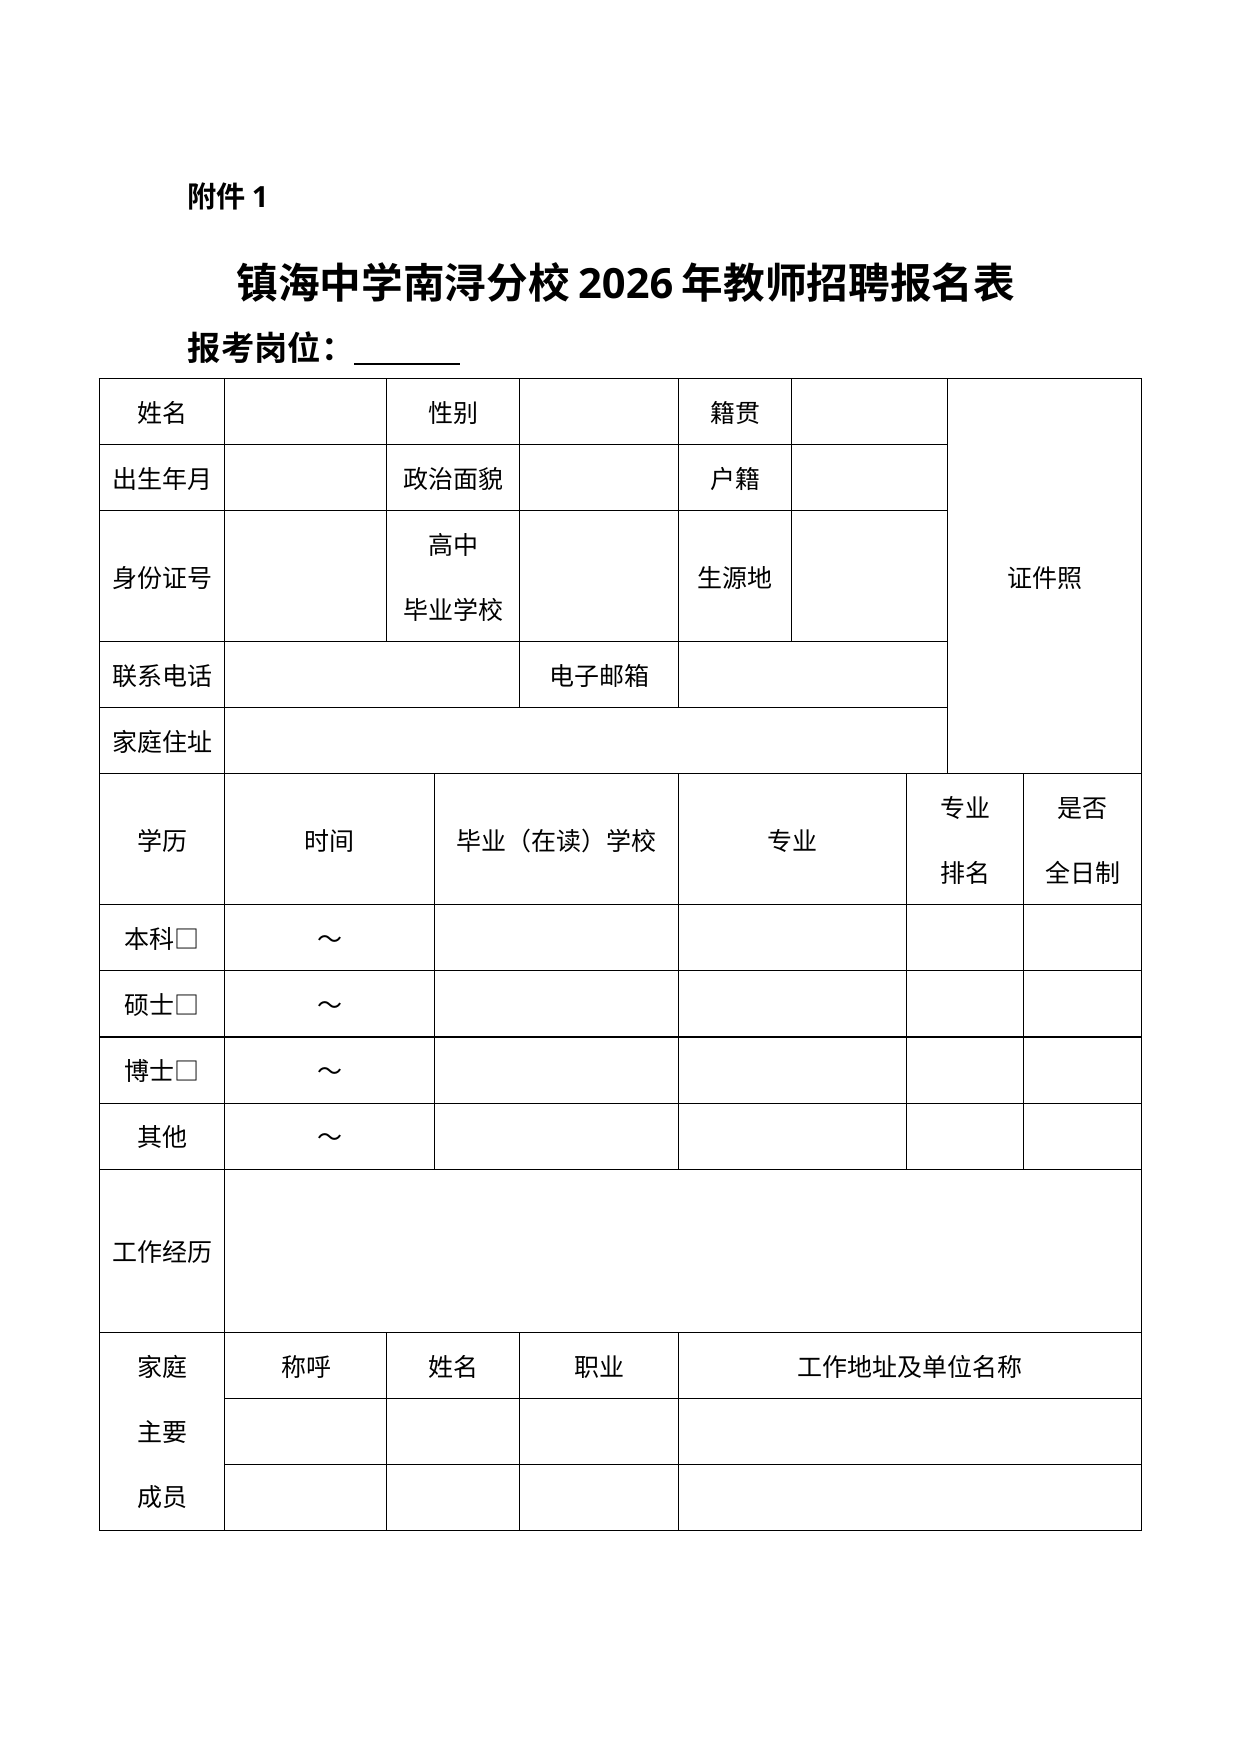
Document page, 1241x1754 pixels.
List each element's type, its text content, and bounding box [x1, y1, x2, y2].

table_cell [1024, 1104, 1141, 1168]
table_cell ～ [225, 1104, 434, 1168]
table_cell 家庭住址 [100, 708, 224, 773]
table_cell [225, 1465, 386, 1530]
table_cell 硕士□ [100, 971, 224, 1036]
table_cell 博士□ [100, 1038, 224, 1102]
table_cell [907, 1104, 1023, 1168]
table_cell [225, 445, 386, 510]
table_cell 高中 毕业学校 [387, 511, 519, 641]
table_cell [679, 905, 906, 970]
table_cell [225, 708, 947, 773]
table_cell 专业 [679, 774, 906, 904]
table_cell 生源地 [679, 511, 791, 641]
table_cell [435, 905, 678, 970]
table_cell 工作地址及单位名称 [679, 1333, 1141, 1398]
table_cell 其他 [100, 1104, 224, 1168]
table_cell [387, 1465, 519, 1530]
table_cell [225, 511, 386, 641]
table_cell [679, 642, 947, 707]
text 镇海中学南浔分校2026年教师招聘报名表 [187, 248, 1053, 313]
table_cell 电子邮箱 [520, 642, 678, 707]
table_cell ～ [225, 905, 434, 970]
table_header 证件照 [948, 379, 1141, 773]
table_cell [435, 971, 678, 1036]
table_cell [679, 971, 906, 1036]
table_cell 称呼 [225, 1333, 386, 1398]
table_cell [435, 1038, 678, 1102]
table_cell 出生年月 [100, 445, 224, 510]
table_cell 本科□ [100, 905, 224, 970]
table_header 性别 [387, 379, 519, 444]
table_cell [679, 1399, 1141, 1464]
table_cell [225, 642, 519, 707]
table_header [792, 379, 947, 444]
table_header 籍贯 [679, 379, 791, 444]
table_cell 身份证号 [100, 511, 224, 641]
table_cell ～ [225, 1038, 434, 1102]
table_cell [387, 1399, 519, 1464]
table_cell [1024, 971, 1141, 1036]
text 报考岗位： [187, 313, 1053, 378]
table_cell [435, 1104, 678, 1168]
table_cell 姓名 [387, 1333, 519, 1398]
table_header [520, 379, 678, 444]
table_cell 工作经历 [100, 1170, 224, 1332]
table_cell [520, 445, 678, 510]
table_cell [792, 445, 947, 510]
table_cell 专业 排名 [907, 774, 1023, 904]
text 附件1 [187, 162, 1053, 227]
table_cell 家庭 主要 成员 [100, 1333, 224, 1530]
table_cell 户籍 [679, 445, 791, 510]
table_cell ～ [225, 971, 434, 1036]
table_cell [520, 511, 678, 641]
table_cell 时间 [225, 774, 434, 904]
table_cell [792, 511, 947, 641]
table_cell [520, 1399, 678, 1464]
table_cell 毕业（在读）学校 [435, 774, 678, 904]
table_cell [520, 1465, 678, 1530]
table_cell [225, 1399, 386, 1464]
table_cell 学历 [100, 774, 224, 904]
table_cell [679, 1465, 1141, 1530]
table_cell [1024, 1038, 1141, 1102]
table_cell [1024, 905, 1141, 970]
table_cell [907, 905, 1023, 970]
table_cell [679, 1104, 906, 1168]
table_header [225, 379, 386, 444]
table_cell 是否 全日制 [1024, 774, 1141, 904]
table_cell 政治面貌 [387, 445, 519, 510]
table_cell [225, 1170, 1141, 1332]
table_cell [907, 1038, 1023, 1102]
table_cell [679, 1038, 906, 1102]
table_cell 联系电话 [100, 642, 224, 707]
table_cell [907, 971, 1023, 1036]
table_header 姓名 [100, 379, 224, 444]
table_cell 职业 [520, 1333, 678, 1398]
